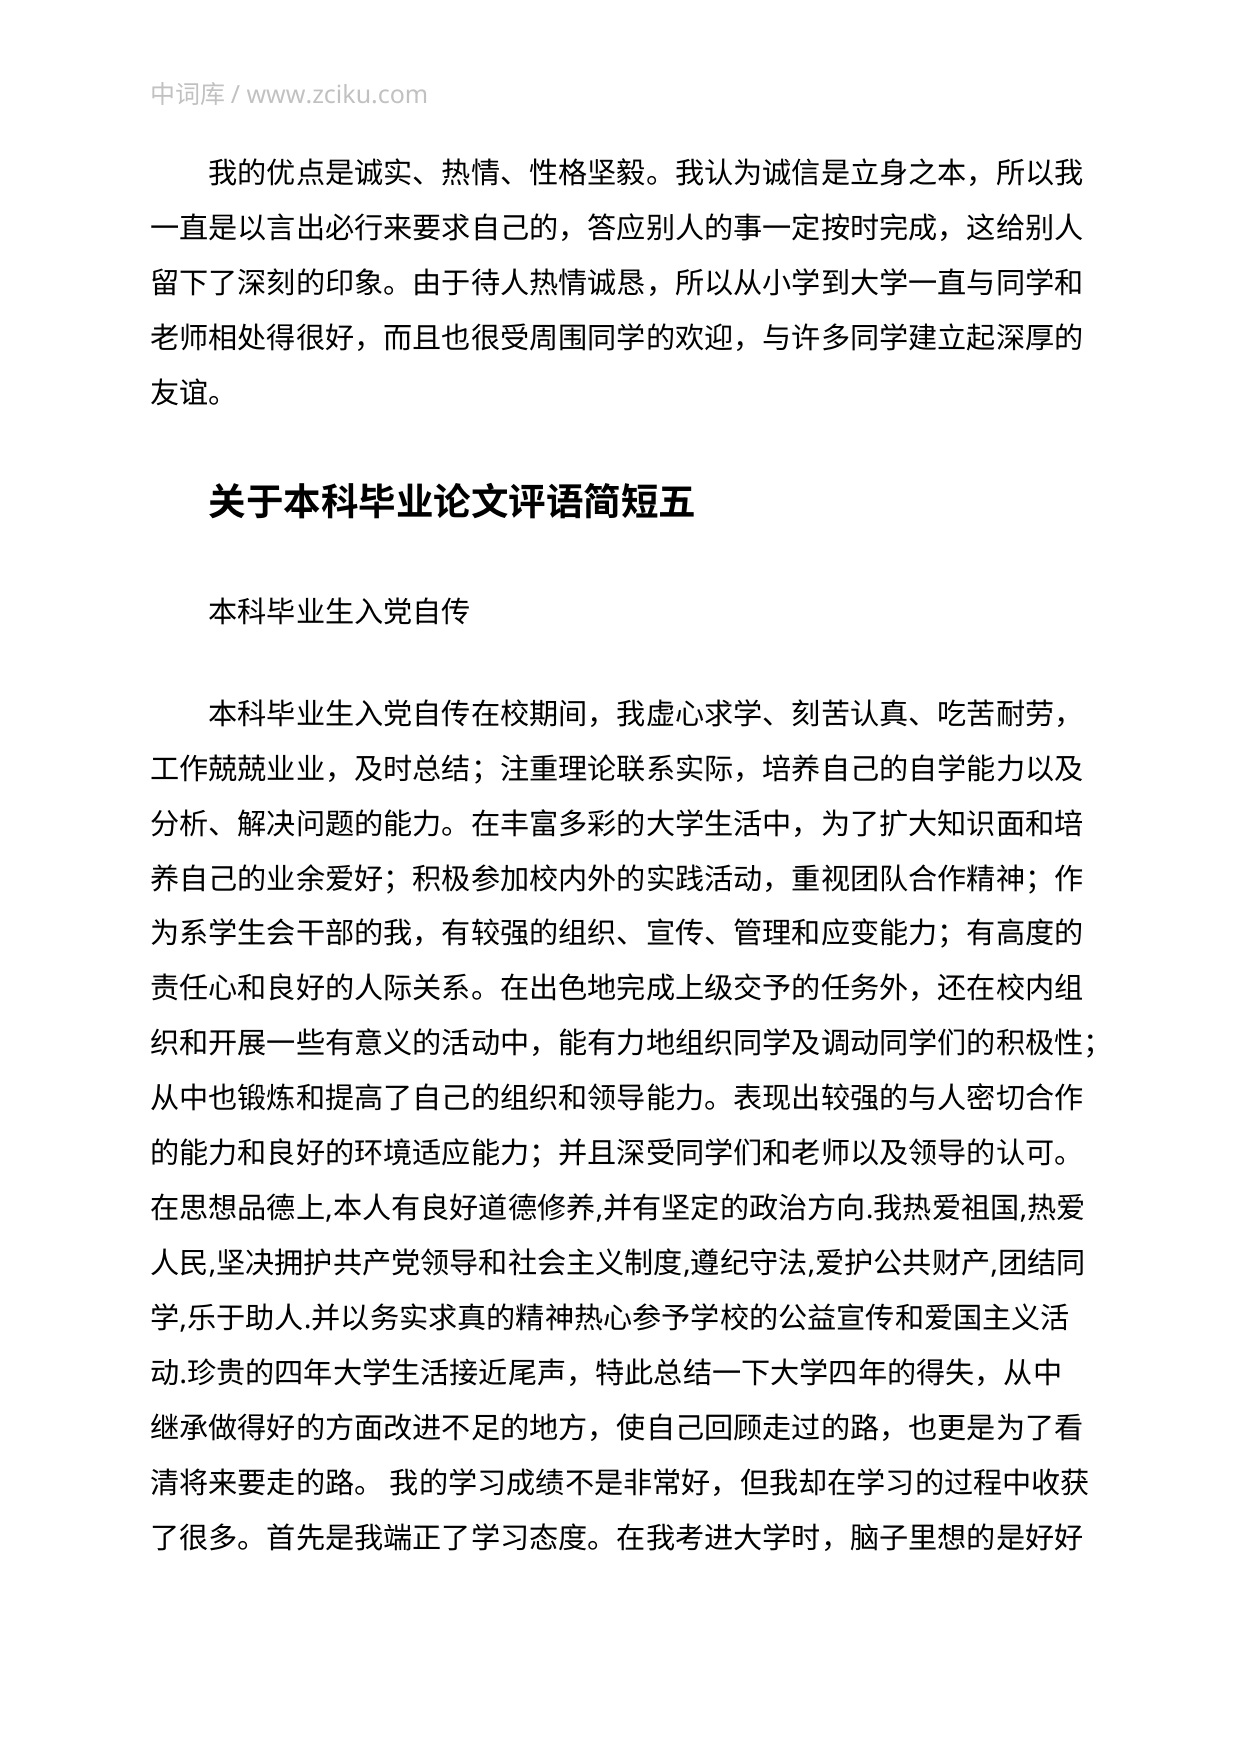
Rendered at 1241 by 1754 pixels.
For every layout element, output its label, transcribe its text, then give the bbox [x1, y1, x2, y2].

text 本科毕业生入党自传 [150, 589, 1090, 631]
text 我的优点是诚实、热情、性格坚毅。我认为诚信是立身之本，所以我一直是以言出必行来要求自己的，答应别人的事一定按时完成，这给别人留下了深刻的印象。由于待人热情诚恳，所以从小学到大学一直与同学和老师相处得很好，而且也很受周围同学的欢迎，与许多同学建立起深厚的友谊。 [150, 150, 1090, 412]
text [150, 691, 1090, 1557]
text 关于本科毕业论文评语简短五 [150, 471, 1090, 526]
